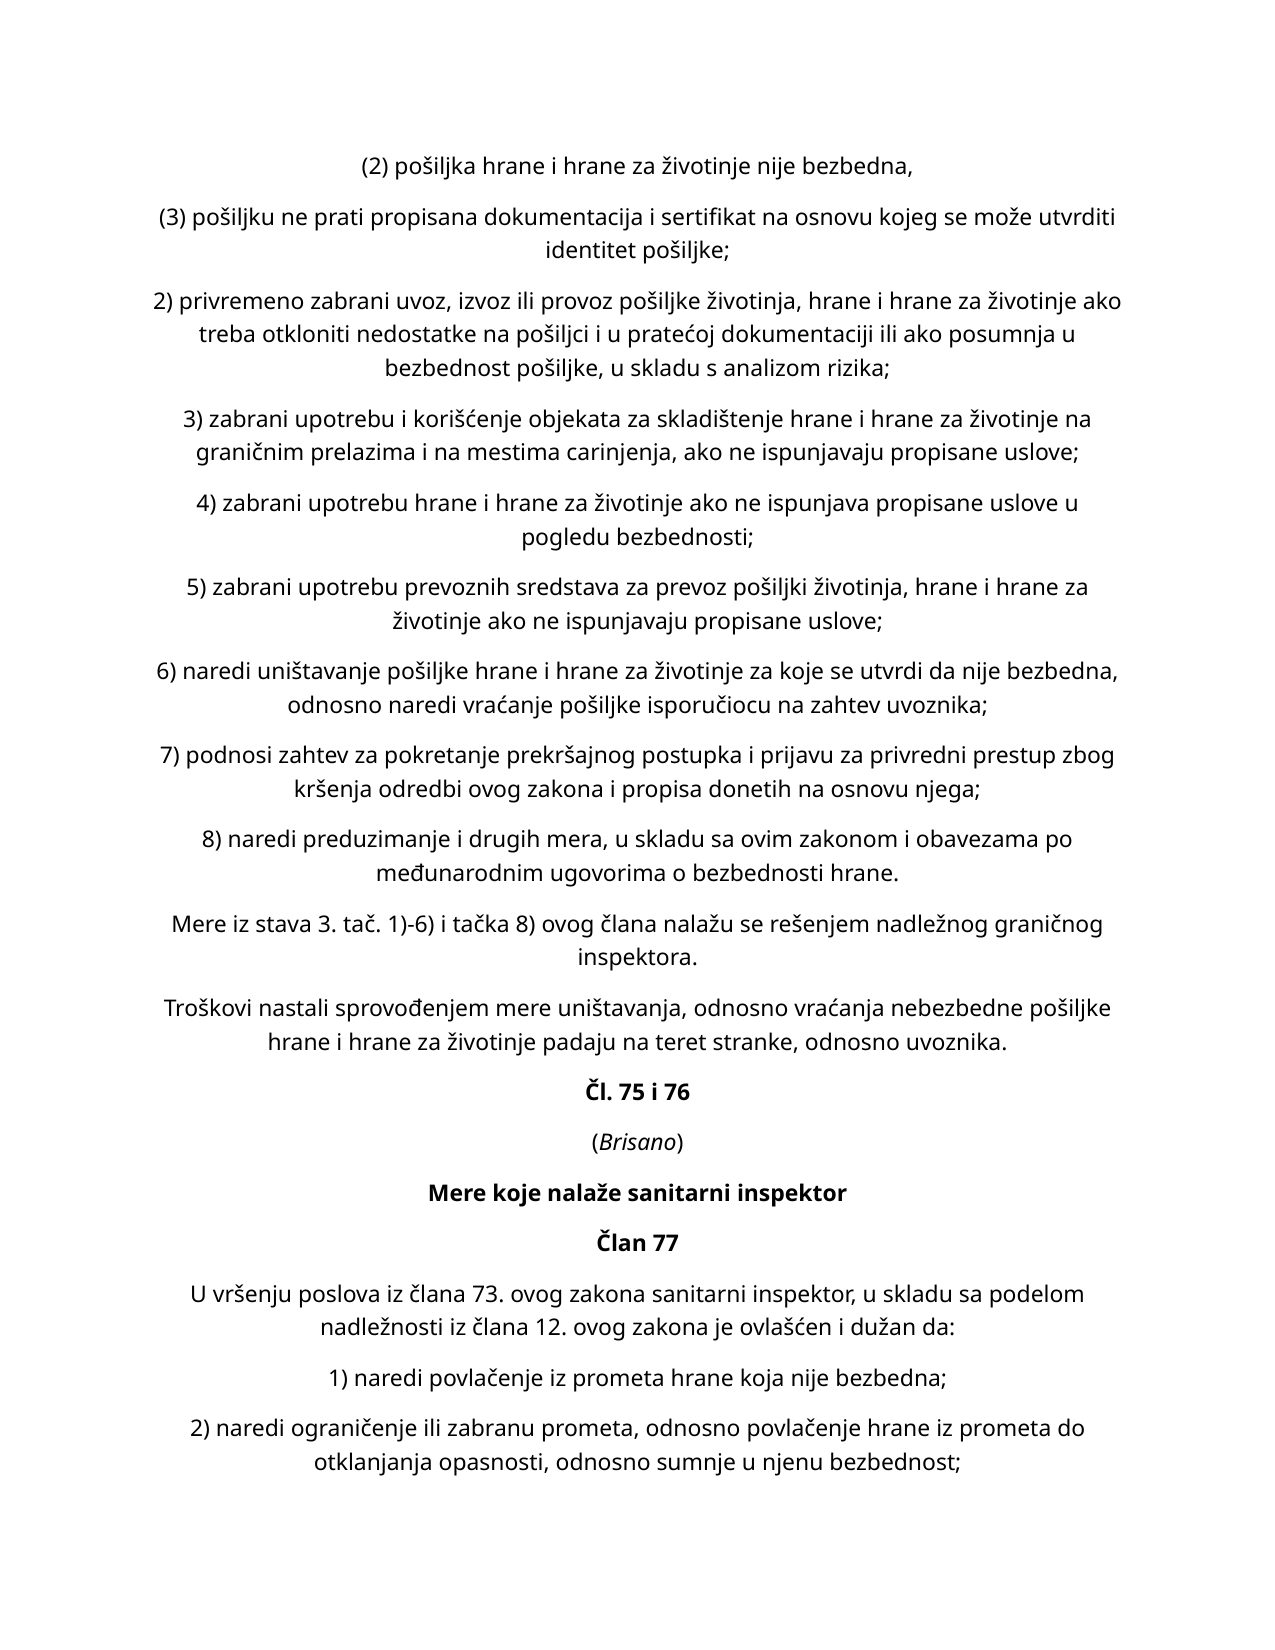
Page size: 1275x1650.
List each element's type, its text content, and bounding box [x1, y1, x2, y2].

text 7) podnosi zahtev za pokretanje prekršajnog postupka i prijavu za privredni prestup zbog kršenja odredbi ovog zakona i propisa donetih na osnovu njega; [150, 739, 1125, 804]
text 5) zabrani upotrebu prevoznih sredstava za prevoz pošiljki životinja, hrane i hrane za životinje ako ne ispunjavaju propisane uslove; [150, 571, 1125, 636]
text Čl. 75 i 76 [150, 1076, 1125, 1107]
text 4) zabrani upotrebu hrane i hrane za životinje ako ne ispunjava propisane uslove u pogledu bezbednosti; [150, 487, 1125, 552]
text U vršenju poslova iz člana 73. ovog zakona sanitarni inspektor, u skladu sa podelom nadležnosti iz člana 12. ovog zakona je ovlašćen i dužan da: [150, 1277, 1125, 1342]
text 8) naredi preduzimanje i drugih mera, u skladu sa ovim zakonom i obavezama po međunarodnim ugovorima o bezbednosti hrane. [150, 823, 1125, 888]
text (3) pošiljku ne prati propisana dokumentacija i sertifikat na osnovu kojeg se može utvrditi identitet pošiljke; [150, 200, 1125, 265]
text 2) naredi ograničenje ili zabranu prometa, odnosno povlačenje hrane iz prometa do otklanjanja opasnosti, odnosno sumnje u njenu bezbednost; [150, 1412, 1125, 1477]
text Mere koje nalaže sanitarni inspektor [150, 1177, 1125, 1208]
text Član 77 [150, 1227, 1125, 1258]
text Mere iz stava 3. tač. 1)-6) i tačka 8) ovog člana nalažu se rešenjem nadležnog graničnog inspektora. [150, 907, 1125, 972]
text 6) naredi uništavanje pošiljke hrane i hrane za životinje za koje se utvrdi da nije bezbedna, odnosno naredi vraćanje pošiljke isporučiocu na zahtev uvoznika; [150, 655, 1125, 720]
text 3) zabrani upotrebu i korišćenje objekata za skladištenje hrane i hrane za životinje na graničnim prelazima i na mestima carinjenja, ako ne ispunjavaju propisane uslove; [150, 402, 1125, 467]
text Troškovi nastali sprovođenjem mere uništavanja, odnosno vraćanja nebezbedne pošiljke hrane i hrane za životinje padaju na teret stranke, odnosno uvoznika. [150, 992, 1125, 1057]
text 2) privremeno zabrani uvoz, izvoz ili provoz pošiljke životinja, hrane i hrane za životinje ako treba otkloniti nedostatke na pošiljci i u pratećoj dokumentaciji ili ako posumnja u bezbednost pošiljke, u skladu s analizom rizika; [150, 284, 1125, 383]
text (Brisano) [150, 1126, 1125, 1157]
text 1) naredi povlačenje iz prometa hrane koja nije bezbedna; [150, 1362, 1125, 1393]
text (2) pošiljka hrane i hrane za životinje nije bezbedna, [150, 150, 1125, 181]
